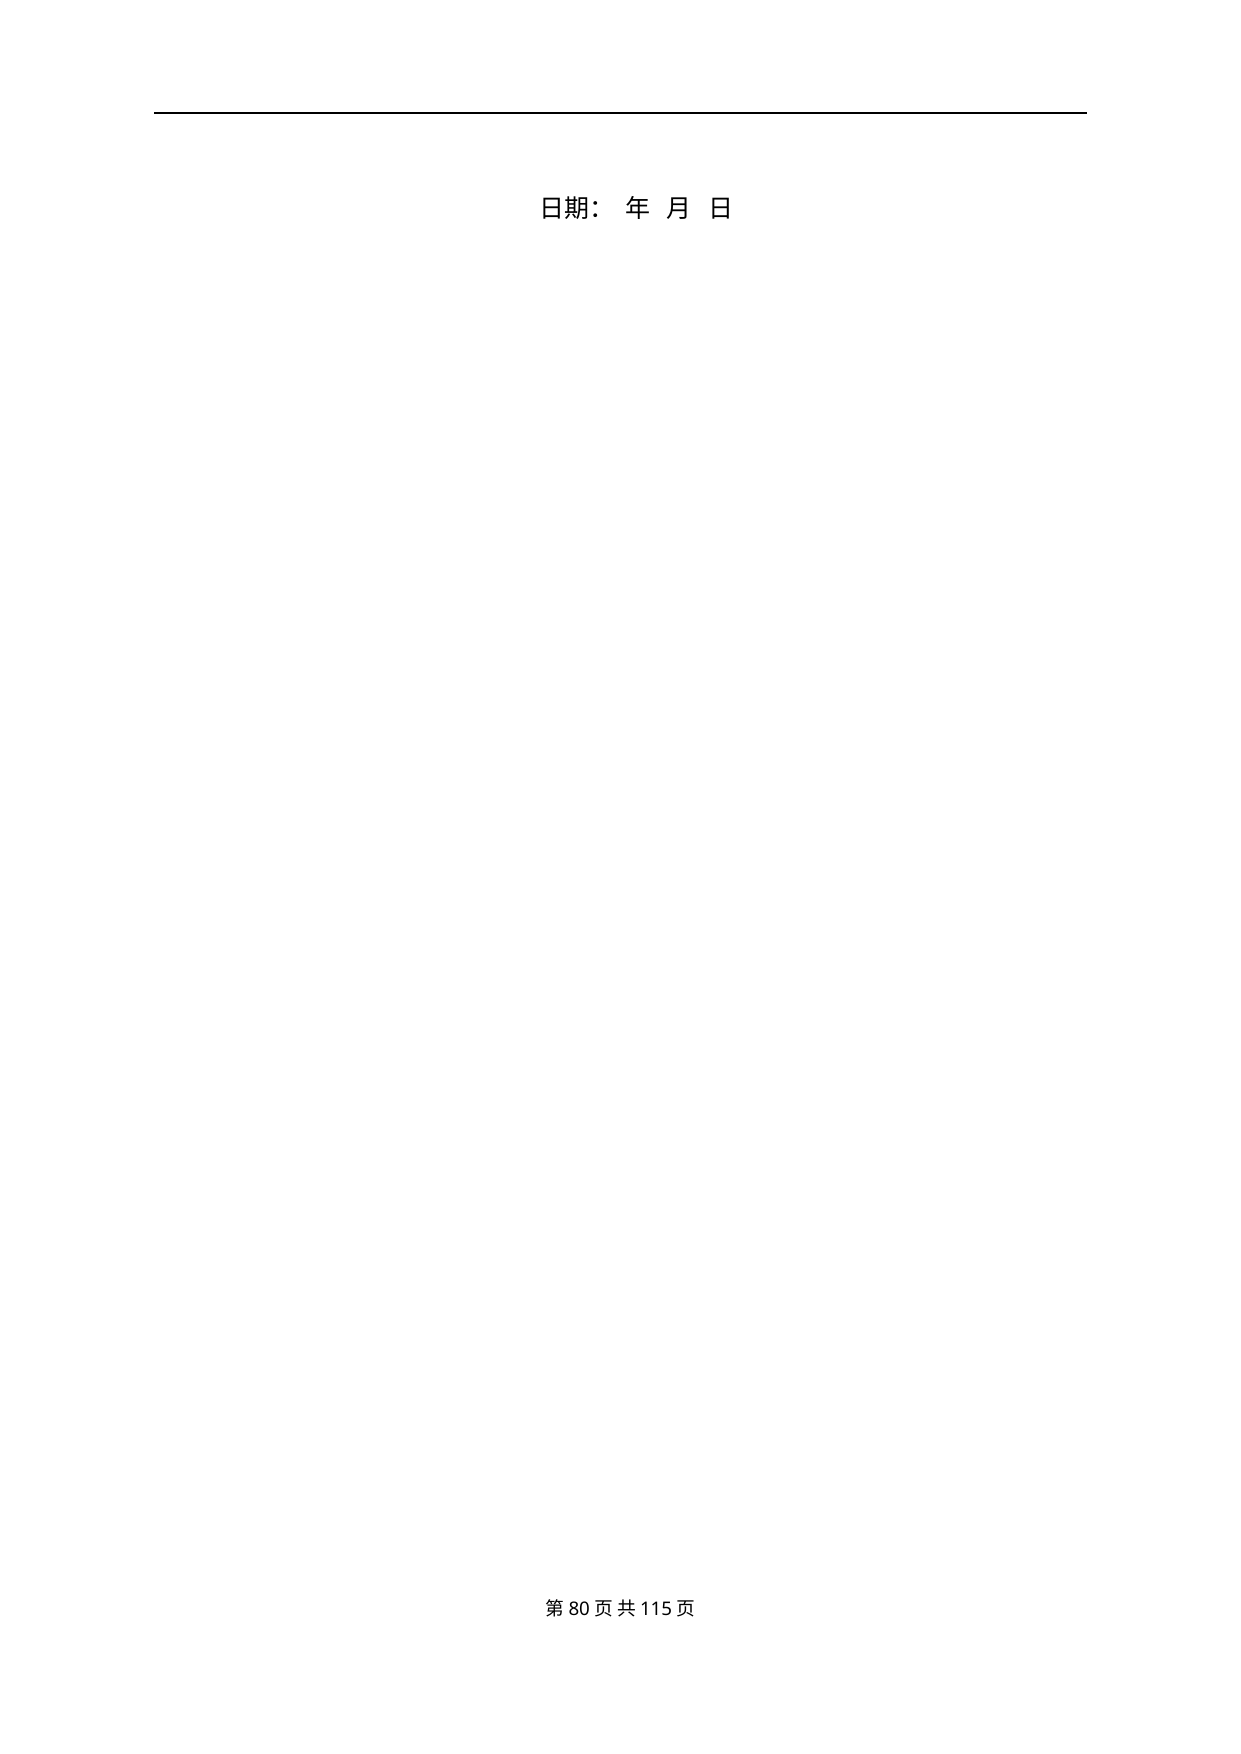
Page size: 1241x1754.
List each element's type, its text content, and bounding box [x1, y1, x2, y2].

text 日期： 年 月 日 [153, 189, 1087, 225]
